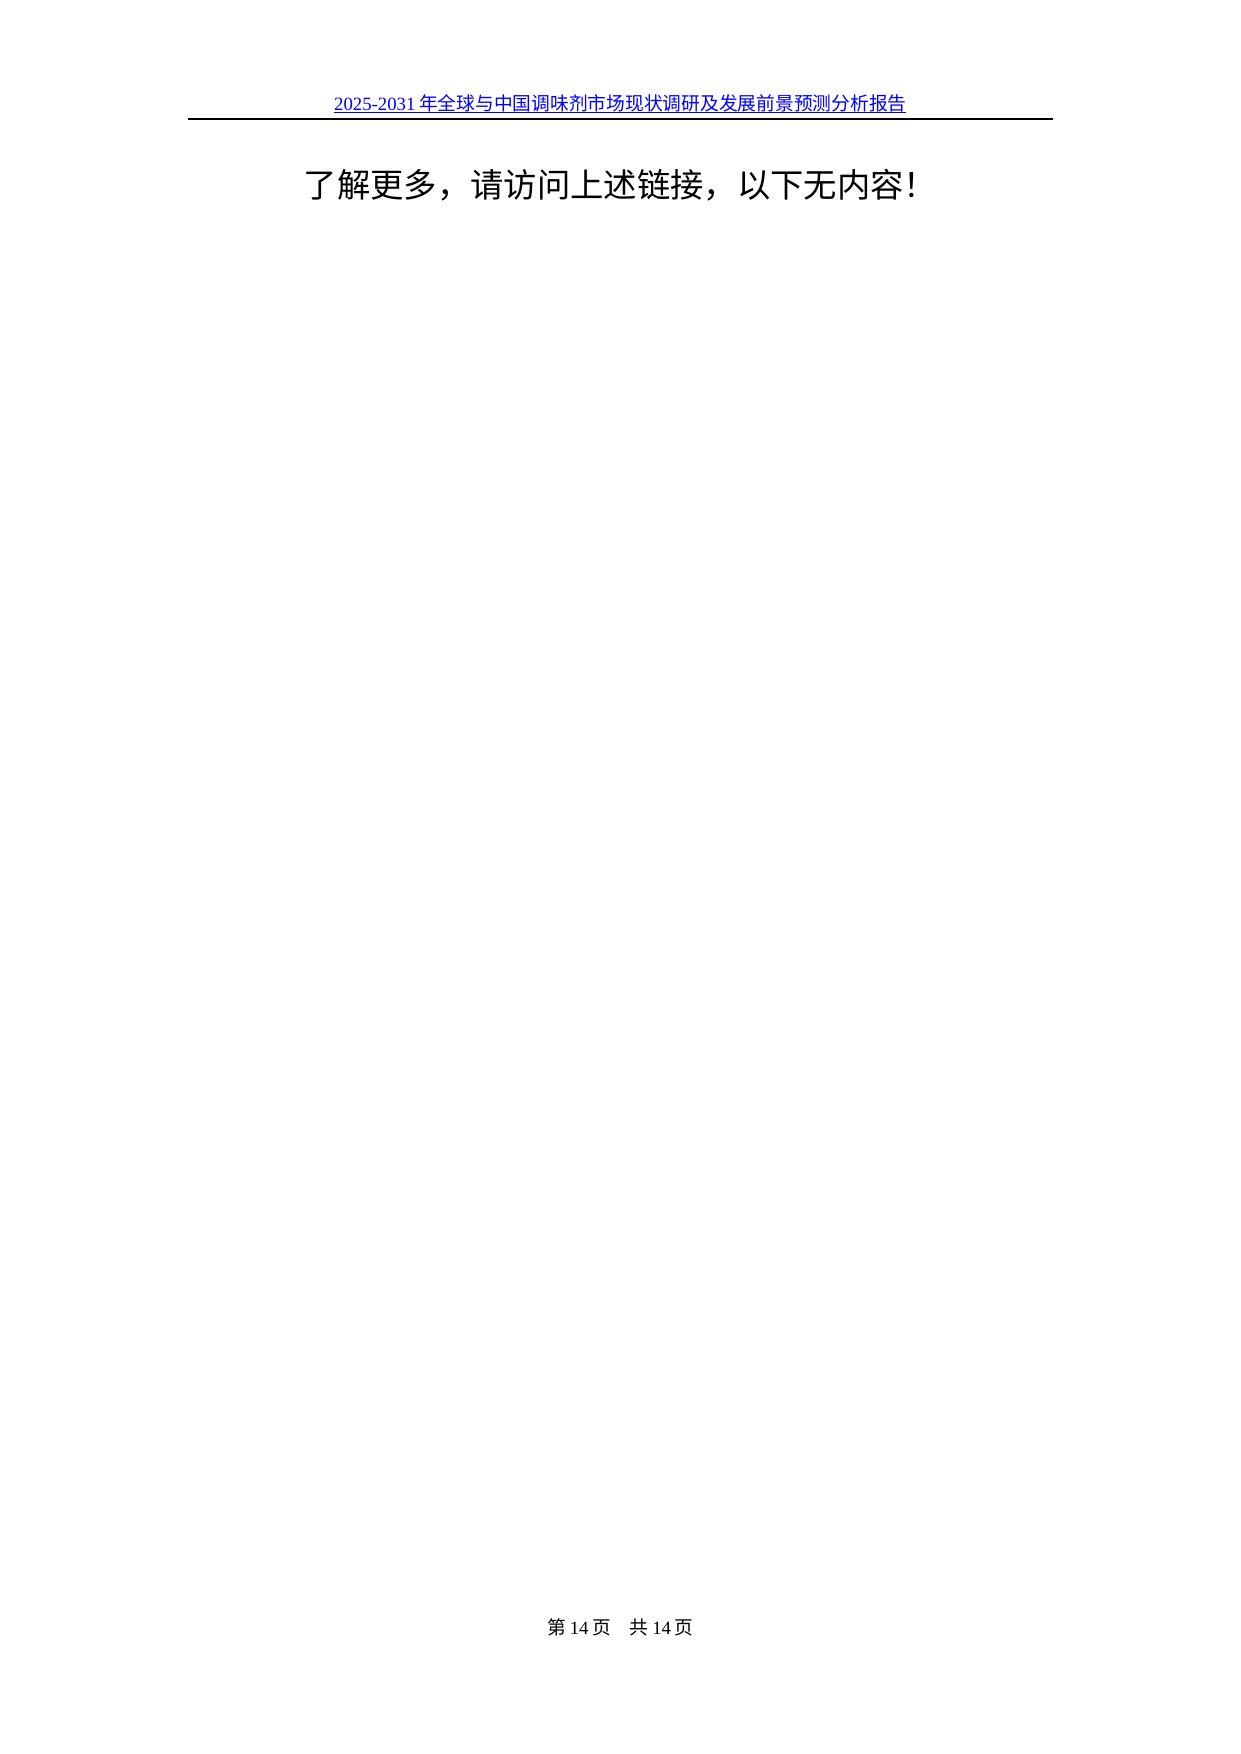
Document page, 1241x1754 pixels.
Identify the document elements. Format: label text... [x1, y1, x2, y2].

title 了解更多，请访问上述链接，以下无内容！ [187, 150, 1053, 215]
